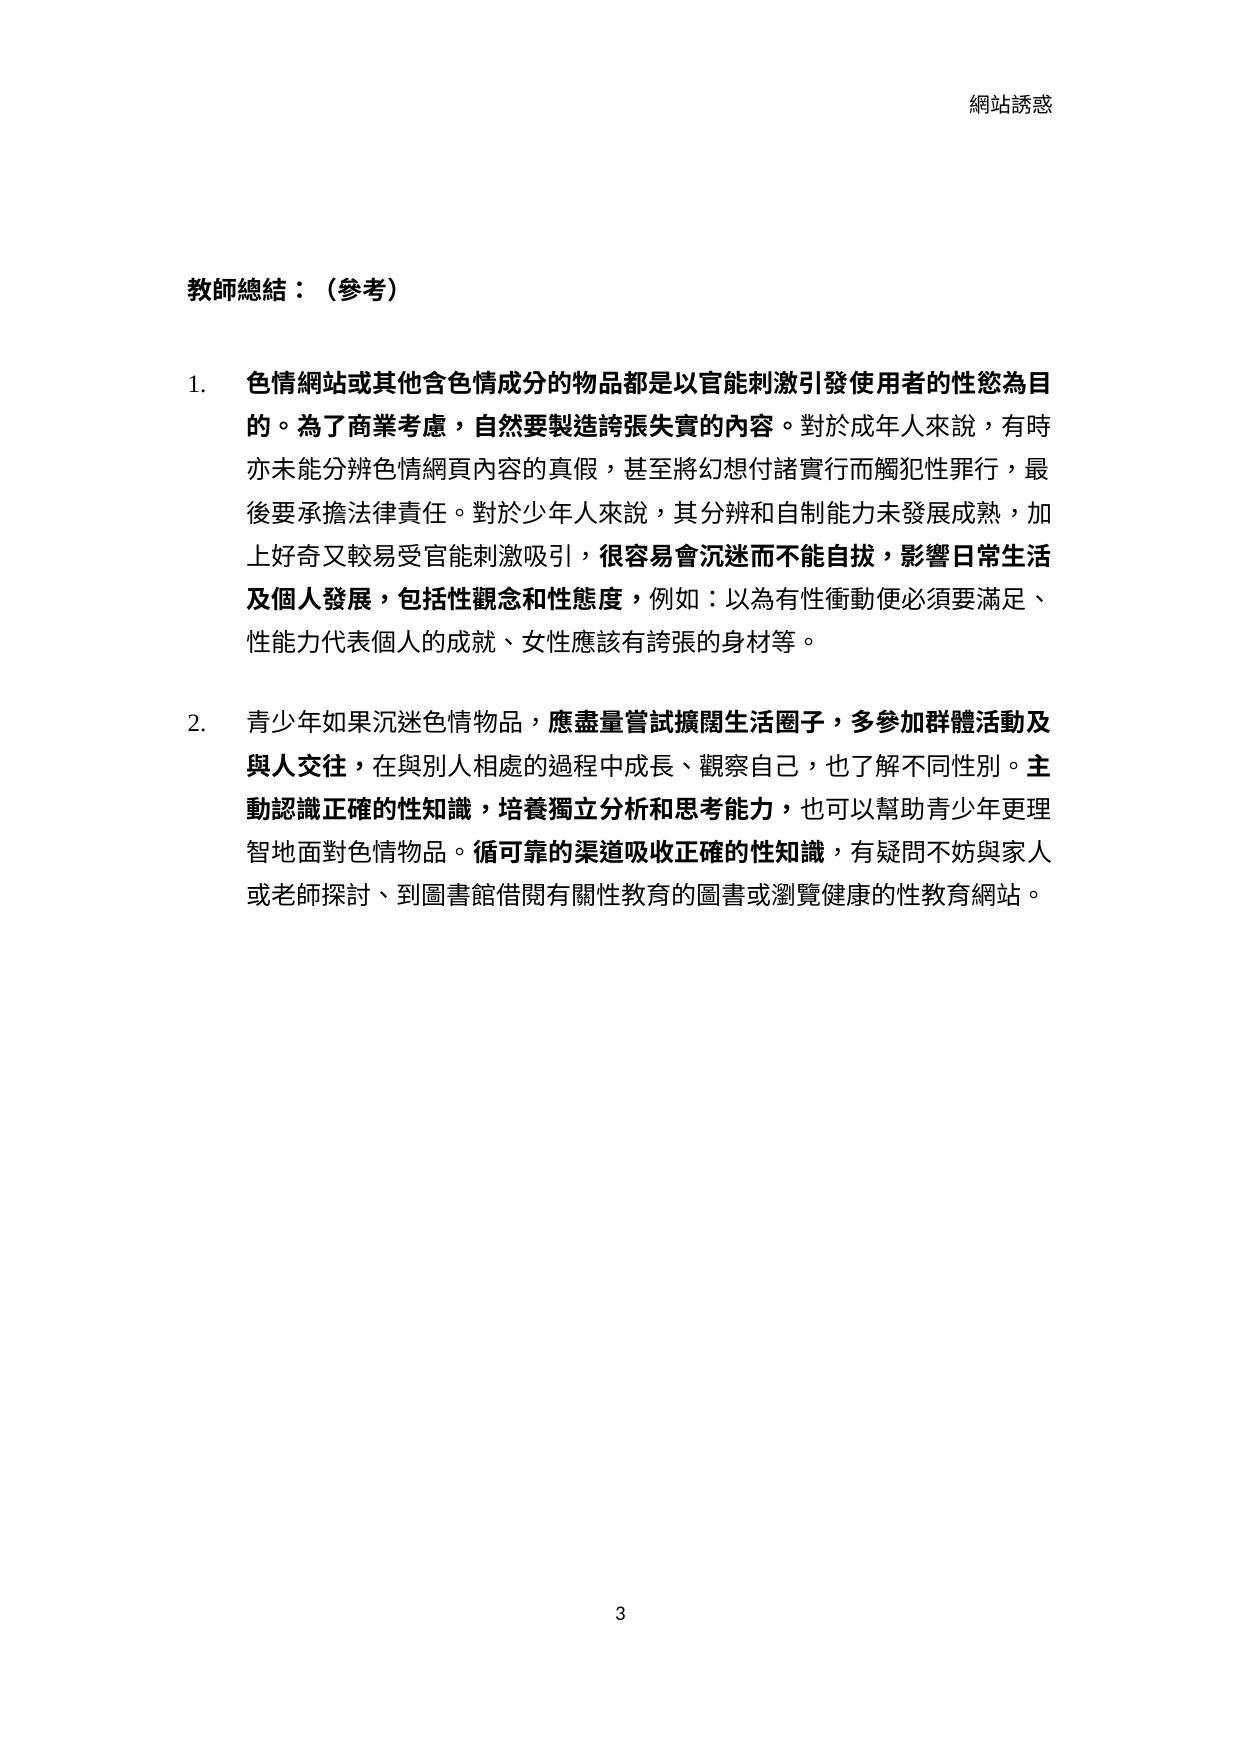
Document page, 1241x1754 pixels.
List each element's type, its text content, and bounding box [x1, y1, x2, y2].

list 色情網站或其他含色情成分的物品都是以官能刺激引發使用者的性慾為目的。為了商業考慮，自然要製造誇張失實的內容。對於成年人來說，有時亦未能分辨色情網頁內容的真假，甚至將幻想付諸實行而觸犯性罪行，最後要承擔法律責任。對於少年人來說，其分辨和自制能力未發展成熟，加上好奇又較易受官能刺激吸引，很容易會沉迷而不能自拔，影響日常生活及個人發展，包括性觀念和性態度，例如：以為有性衝動便必須要滿足、性能力代表個人的成就、女性應該有誇張的身材等。 [187, 363, 1053, 659]
list 青少年如果沉迷色情物品，應盡量嘗試擴闊生活圈子，多參加群體活動及與人交往，在與別人相處的過程中成長、觀察自己，也了解不同性別。主動認識正確的性知識，培養獨立分析和思考能力，也可以幫助青少年更理智地面對色情物品。循可靠的渠道吸收正確的性知識，有疑問不妨與家人或老師探討、到圖書館借閱有關性教育的圖書或瀏覽健康的性教育網站。 [187, 702, 1053, 912]
text 教師總結：（參考） [187, 270, 1053, 307]
